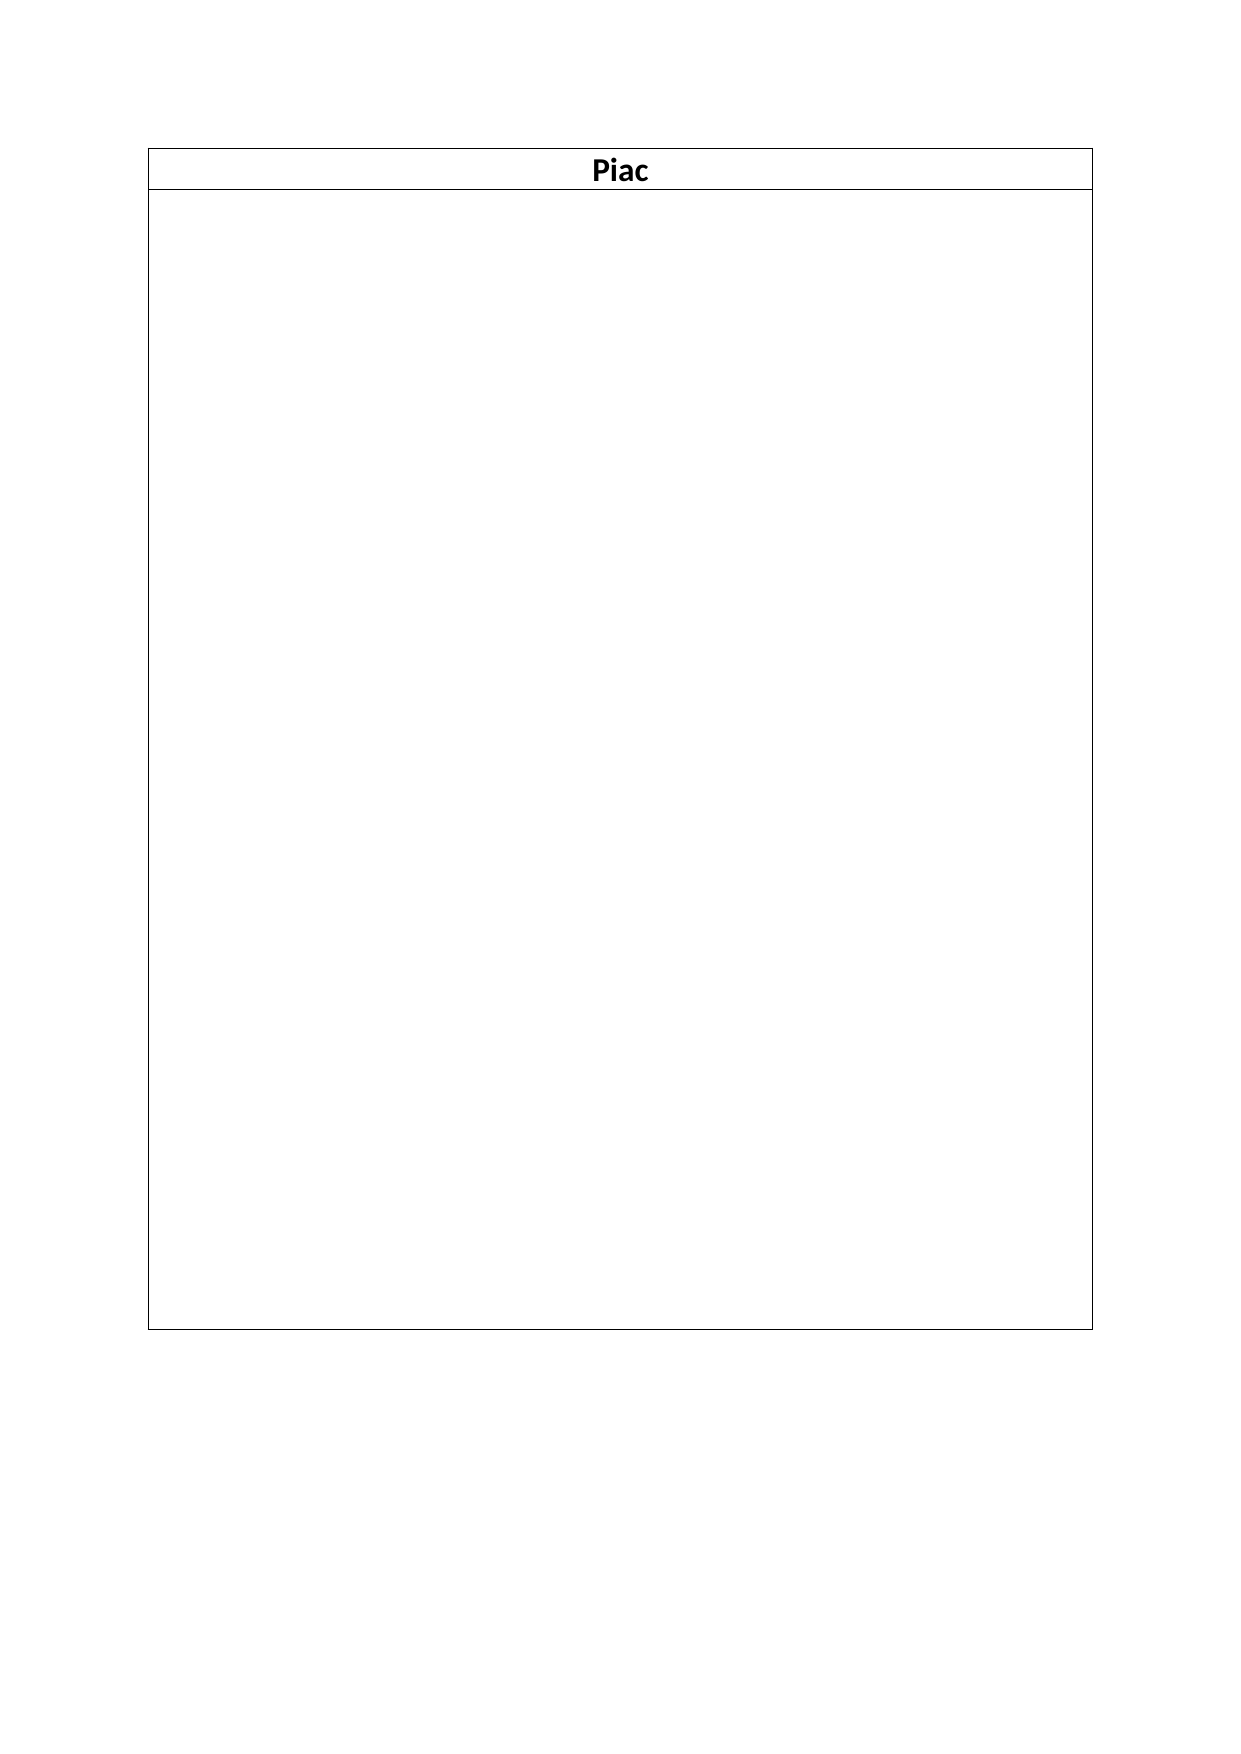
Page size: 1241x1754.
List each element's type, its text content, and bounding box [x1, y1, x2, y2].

table_cell [149, 190, 1092, 1328]
table_header Piac [149, 149, 1092, 189]
